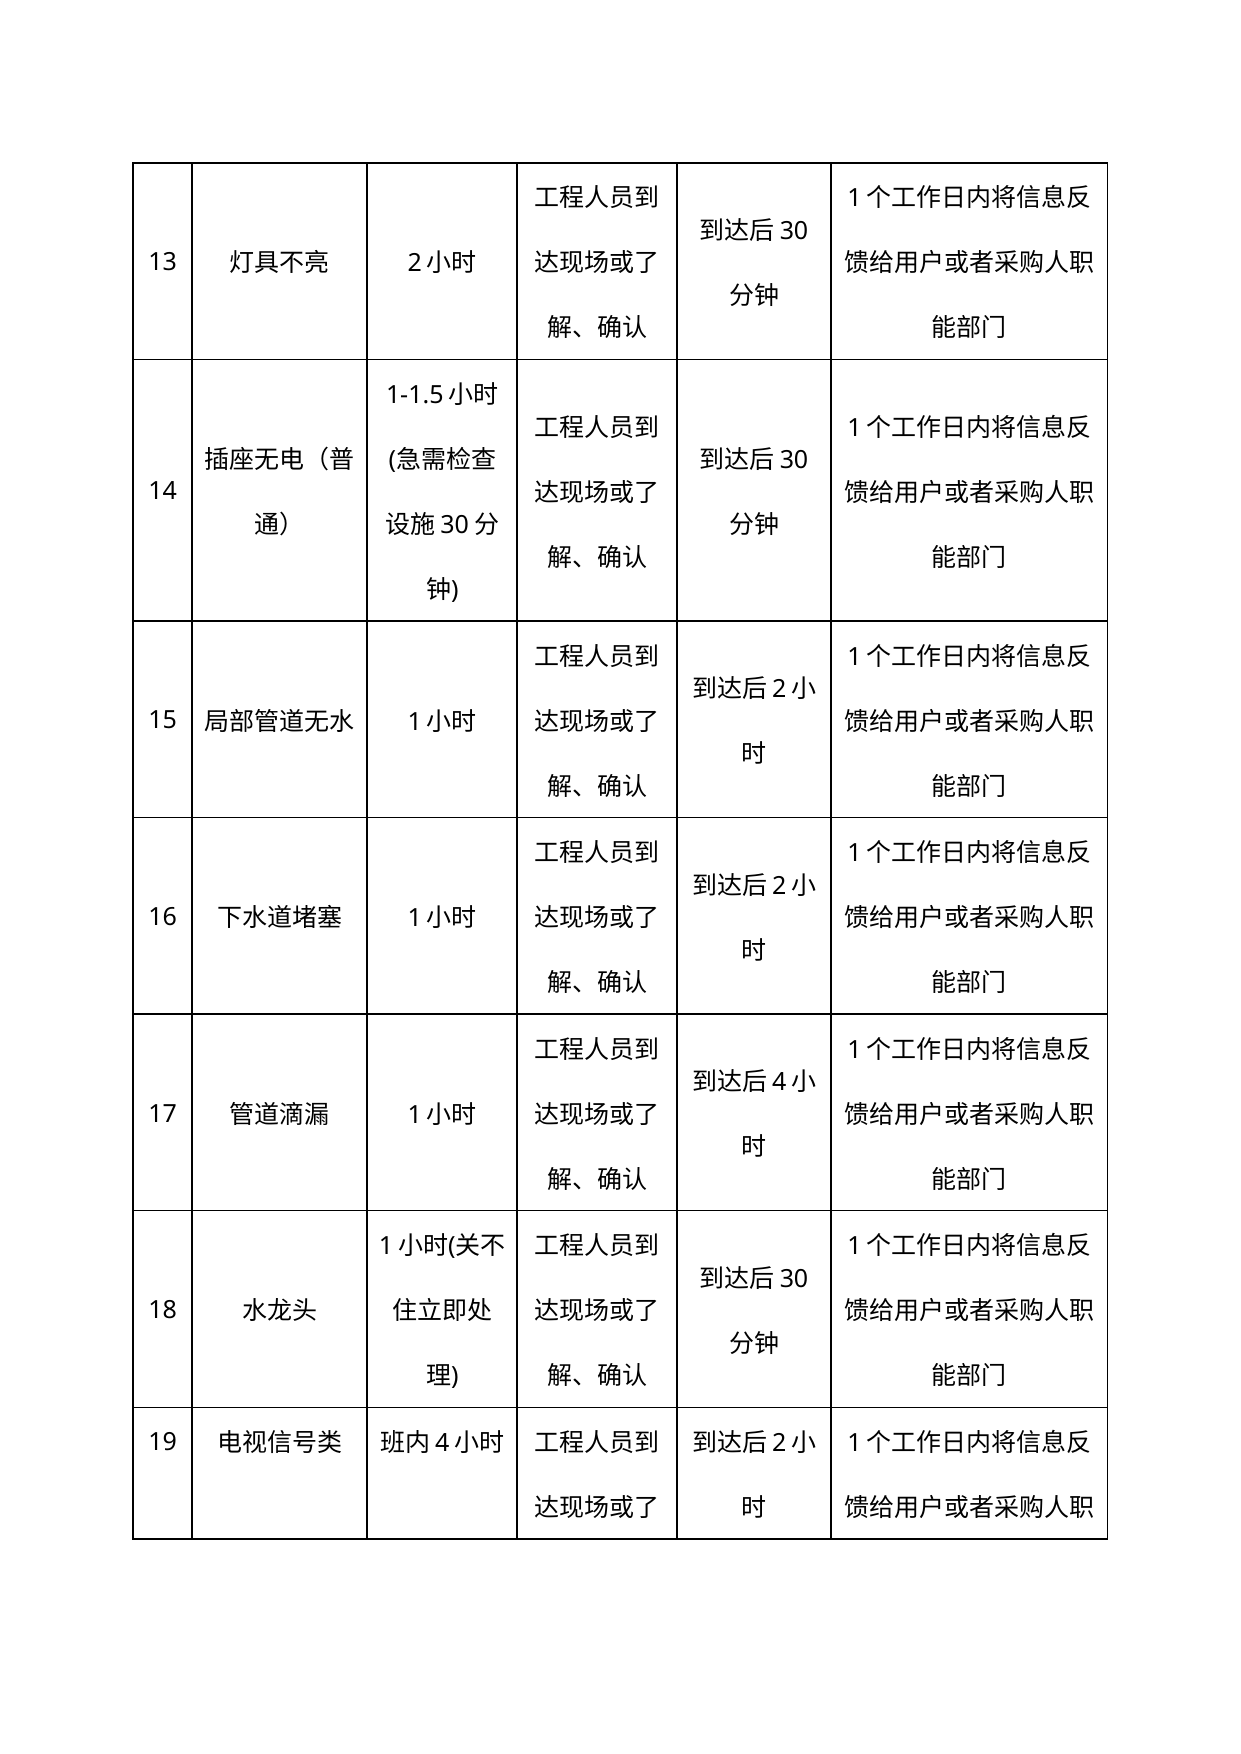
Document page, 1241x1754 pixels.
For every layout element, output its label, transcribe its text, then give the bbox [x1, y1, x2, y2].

table_cell 管道滴漏 [193, 1015, 366, 1210]
table_cell 18 [134, 1211, 191, 1406]
table_cell 工程人员到达现场或了解、确认 [518, 622, 676, 817]
table_cell 1小时 [368, 1015, 516, 1210]
table_cell 工程人员到达现场或了解、确认 [518, 818, 676, 1013]
table_cell 工程人员到达现场或了解、确认 [518, 1015, 676, 1210]
table_cell 1小时 [368, 622, 516, 817]
table_cell 到达后30分钟 [678, 1211, 830, 1406]
table_cell 工程人员到达现场或了解、确认 [518, 1211, 676, 1406]
table_cell 1个工作日内将信息反馈给用户或者采购人职能部门 [832, 1211, 1107, 1406]
table_cell 灯具不亮 [193, 164, 366, 358]
table_cell 工程人员到达现场或了解、确认 [518, 1408, 676, 1538]
table_cell 2小时 [368, 164, 516, 358]
table_cell 水龙头 [193, 1211, 366, 1406]
table_cell 1个工作日内将信息反馈给用户或者采购人职能部门 [832, 164, 1107, 358]
table_cell 1个工作日内将信息反馈给用户或者采购人职能部门 [832, 1015, 1107, 1210]
table_cell 13 [134, 164, 191, 358]
table_cell 工程人员到达现场或了解、确认 [518, 360, 676, 620]
table_cell 工程人员到达现场或了解、确认 [518, 164, 676, 358]
table_cell 1个工作日内将信息反馈给用户或者采购人职能部门 [832, 360, 1107, 620]
table_cell 到达后2小时 [678, 1408, 830, 1538]
table_cell 15 [134, 622, 191, 817]
table_cell 局部管道无水 [193, 622, 366, 817]
table_cell 17 [134, 1015, 191, 1210]
table_cell 班内4小时 [368, 1408, 516, 1538]
table_cell 到达后30分钟 [678, 164, 830, 358]
table_cell 19 [134, 1408, 191, 1538]
table_cell 到达后2小时 [678, 622, 830, 817]
table_cell 1小时 [368, 818, 516, 1013]
table_cell 插座无电（普通） [193, 360, 366, 620]
table_cell 1-1.5小时 (急需检查设施30分钟) [368, 360, 516, 620]
table_cell 电视信号类 [193, 1408, 366, 1538]
table_cell 1小时(关不住立即处理) [368, 1211, 516, 1406]
table_cell 1个工作日内将信息反馈给用户或者采购人职能部门 [832, 622, 1107, 817]
table_cell 16 [134, 818, 191, 1013]
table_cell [832, 1408, 1107, 1538]
table_cell 14 [134, 360, 191, 620]
table_cell 到达后4小时 [678, 1015, 830, 1210]
table_cell 到达后30分钟 [678, 360, 830, 620]
table_cell 下水道堵塞 [193, 818, 366, 1013]
table_cell 到达后2小时 [678, 818, 830, 1013]
table_cell 1个工作日内将信息反馈给用户或者采购人职能部门 [832, 818, 1107, 1013]
